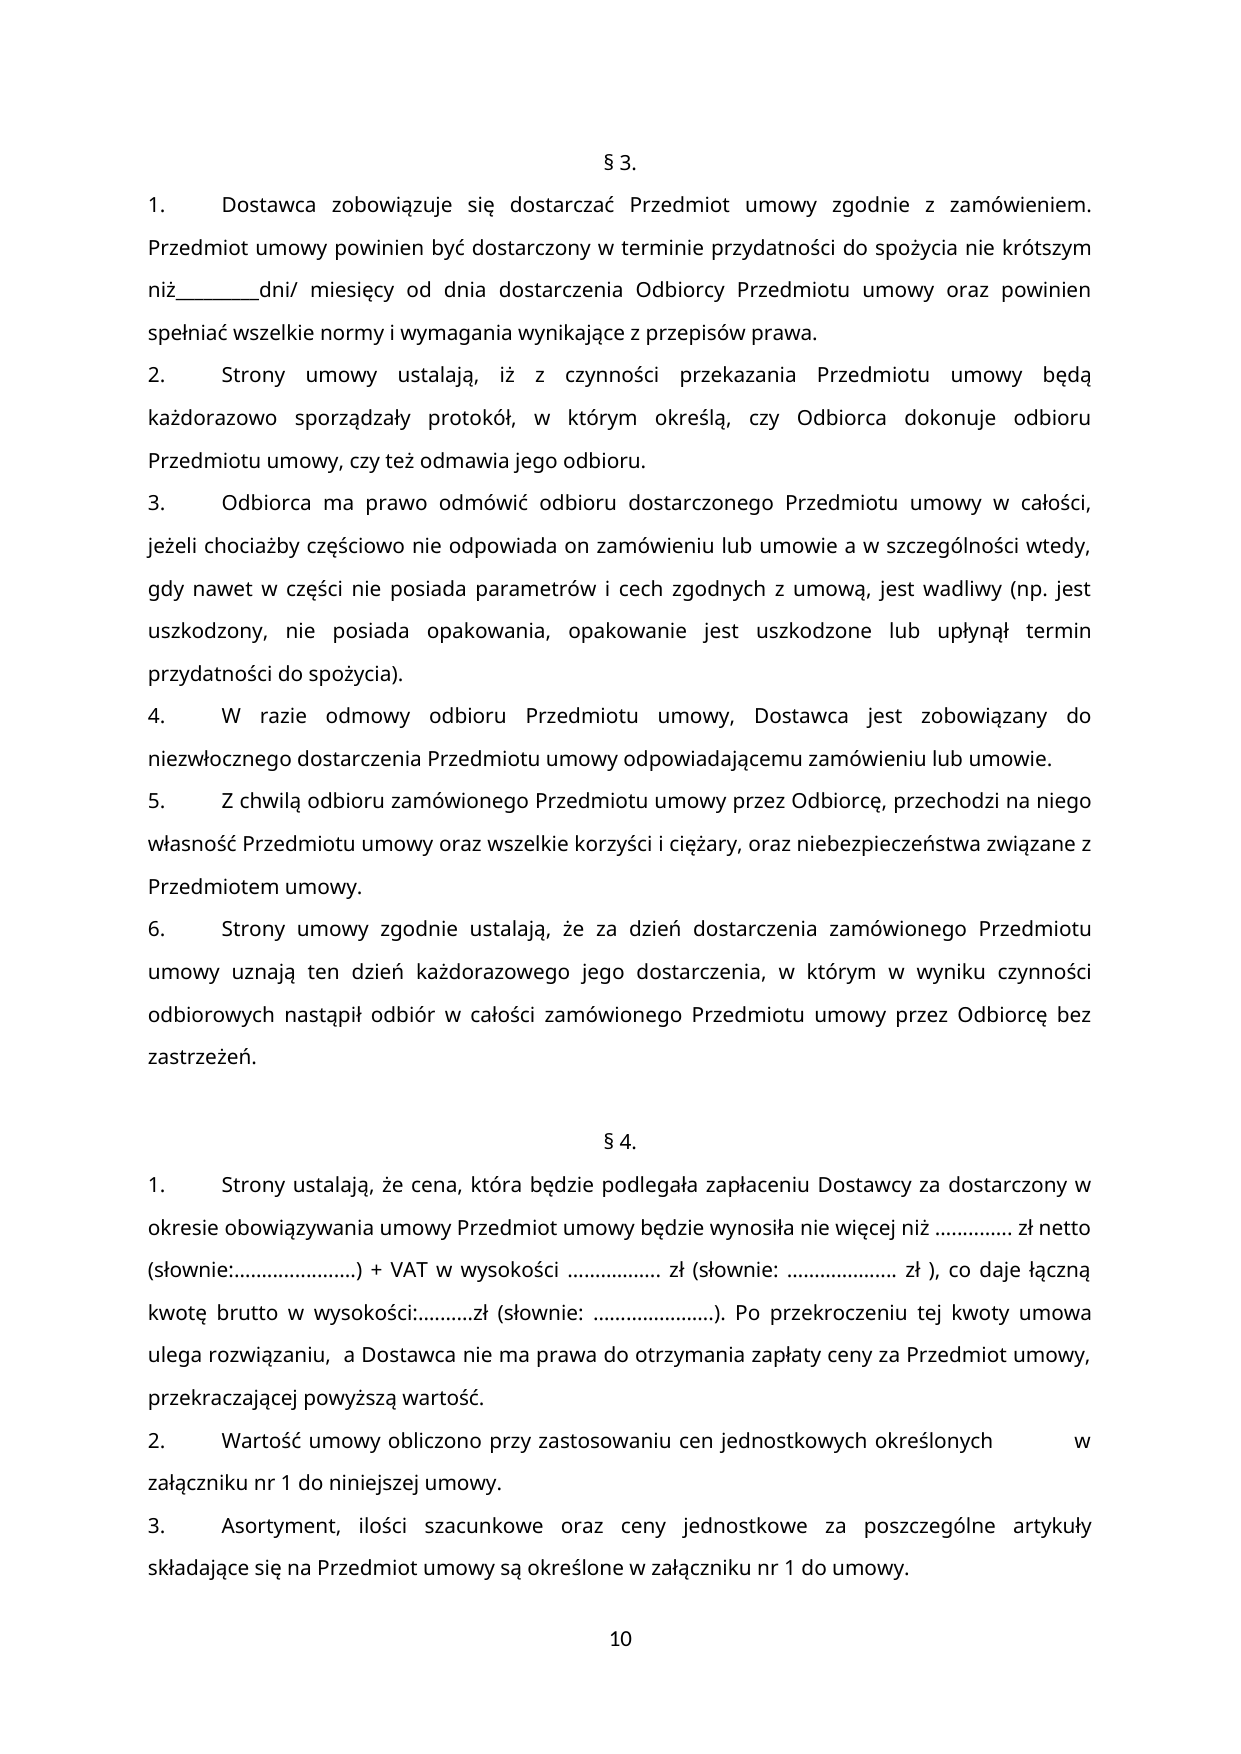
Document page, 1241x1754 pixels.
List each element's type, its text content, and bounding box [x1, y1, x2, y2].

text 1. Dostawca zobowiązuje się dostarczać Przedmiot umowy zgodnie z zamówieniem. Przedmiot umowy powinien być dostarczony w terminie przydatności do spożycia nie krótszym niż_________dni/ miesięcy od dnia dostarczenia Odbiorcy Przedmiotu umowy oraz powinien spełniać wszelkie normy i wymagania wynikające z przepisów prawa. [148, 190, 1093, 346]
text 1. Strony ustalają, że cena, która będzie podlegała zapłaceniu Dostawcy za dostarczony w okresie obowiązywania umowy Przedmiot umowy będzie wynosiła nie więcej niż …........... zł netto (słownie:……................) + VAT w wysokości …………….. zł (słownie: ……………..... zł ), co daje łączną kwotę brutto w wysokości:….……zł (słownie: ………………….). Po przekroczeniu tej kwoty umowa ulega rozwiązaniu, a Dostawca nie ma prawa do otrzymania zapłaty ceny za Przedmiot umowy, przekraczającej powyższą wartość. [148, 1170, 1093, 1412]
text 2. Strony umowy ustalają, iż z czynności przekazania Przedmiotu umowy będą każdorazowo sporządzały protokół, w którym określą, czy Odbiorca dokonuje odbioru Przedmiotu umowy, czy też odmawia jego odbioru. [148, 361, 1093, 474]
text 6. Strony umowy zgodnie ustalają, że za dzień dostarczenia zamówionego Przedmiotu umowy uznają ten dzień każdorazowego jego dostarczenia, w którym w wyniku czynności odbiorowych nastąpił odbiór w całości zamówionego Przedmiotu umowy przez Odbiorcę bez zastrzeżeń. [148, 914, 1093, 1071]
text 5. Z chwilą odbioru zamówionego Przedmiotu umowy przez Odbiorcę, przechodzi na niego własność Przedmiotu umowy oraz wszelkie korzyści i ciężary, oraz niebezpieczeństwa związane z Przedmiotem umowy. [148, 787, 1093, 900]
text 3. Odbiorca ma prawo odmówić odbioru dostarczonego Przedmiotu umowy w całości, jeżeli chociażby częściowo nie odpowiada on zamówieniu lub umowie a w szczególności wtedy, gdy nawet w części nie posiada parametrów i cech zgodnych z umową, jest wadliwy (np. jest uszkodzony, nie posiada opakowania, opakowanie jest uszkodzone lub upłynął termin przydatności do spożycia). [148, 488, 1093, 687]
text 2. Wartość umowy obliczono przy zastosowaniu cen jednostkowych określonych w załączniku nr 1 do niniejszej umowy. [148, 1426, 1093, 1497]
text § 4. [148, 1127, 1093, 1156]
text § 3. [148, 148, 1093, 176]
text 4. W razie odmowy odbioru Przedmiotu umowy, Dostawca jest zobowiązany do niezwłocznego dostarczenia Przedmiotu umowy odpowiadającemu zamówieniu lub umowie. [148, 701, 1093, 772]
text 3. Asortyment, ilości szacunkowe oraz ceny jednostkowe za poszczególne artykuły składające się na Przedmiot umowy są określone w załączniku nr 1 do umowy. [148, 1511, 1093, 1582]
